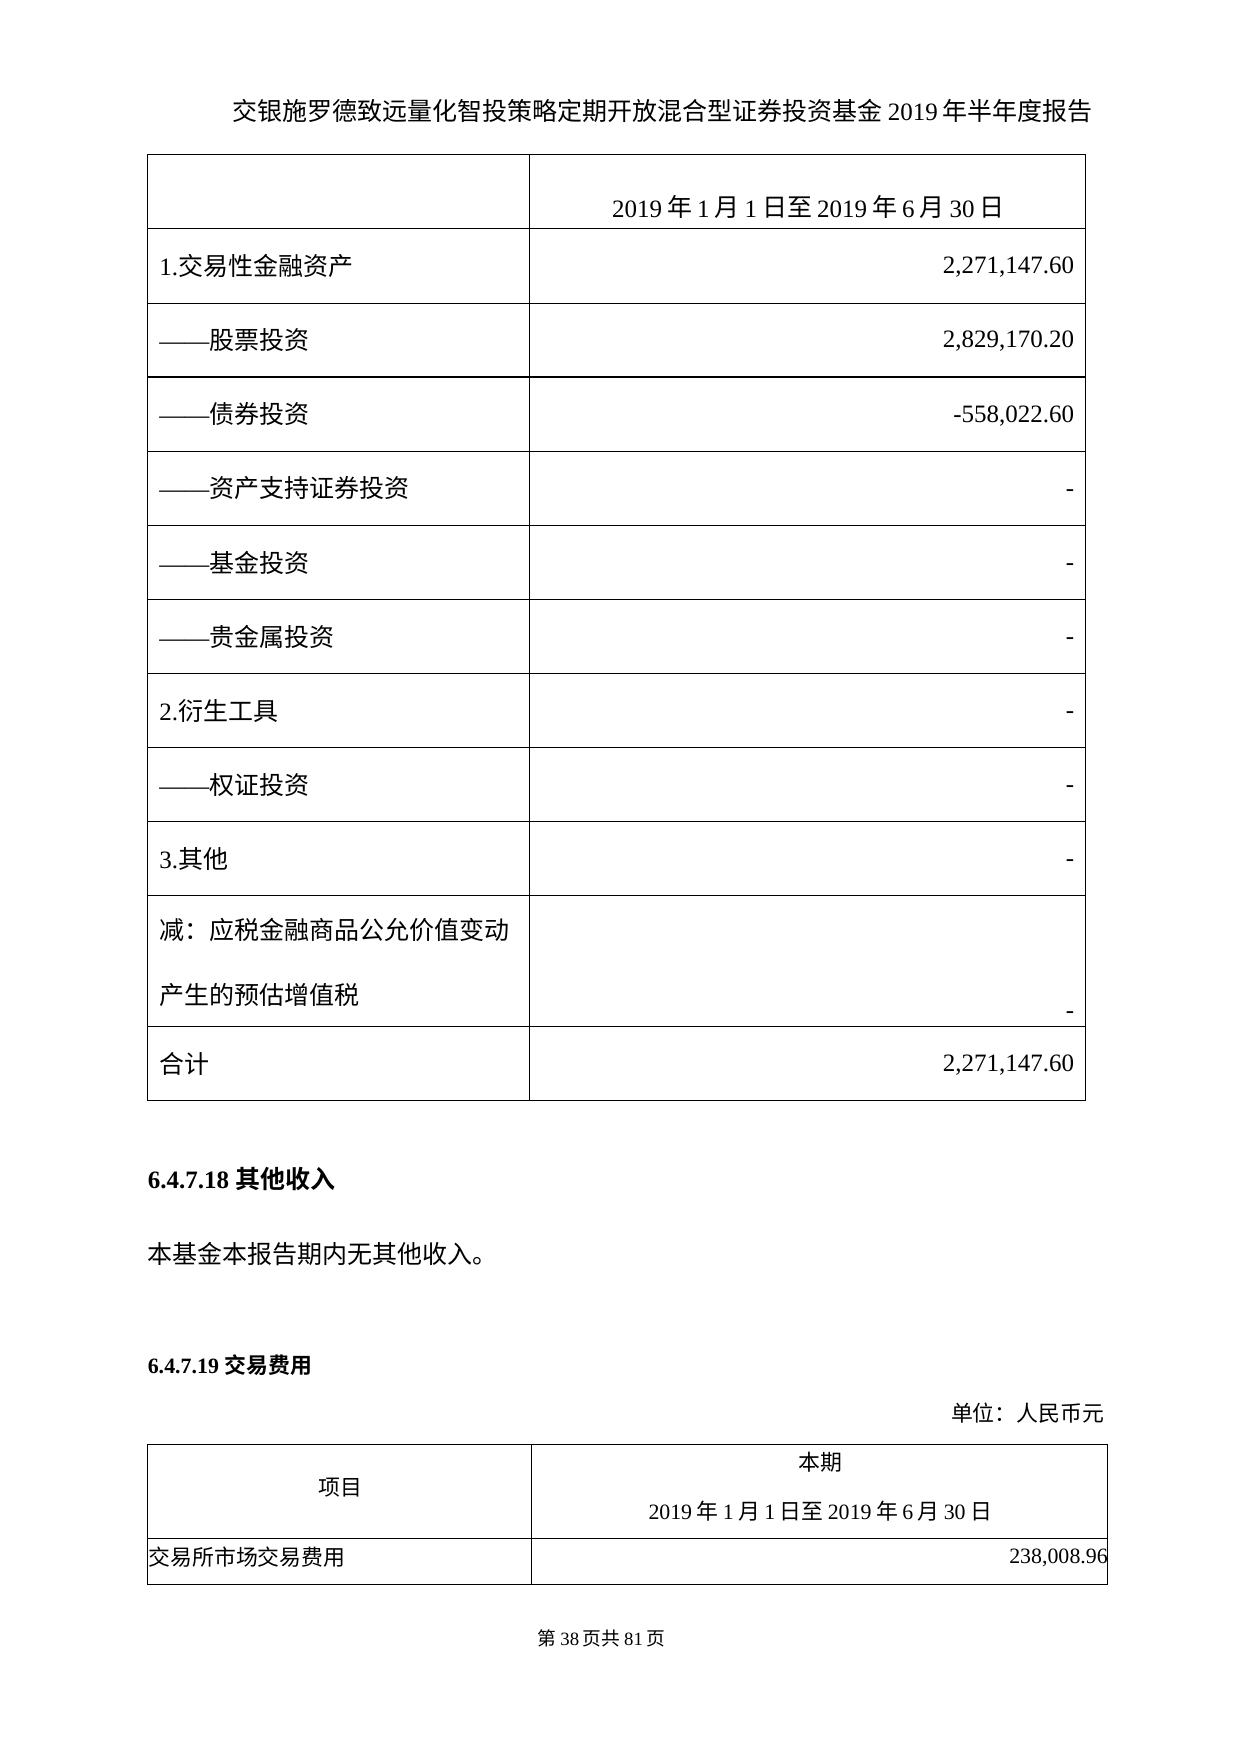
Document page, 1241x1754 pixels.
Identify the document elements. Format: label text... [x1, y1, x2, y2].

table_cell - [530, 748, 1085, 821]
text 单位：人民币元 [148, 1396, 1104, 1428]
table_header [530, 155, 1085, 228]
table_cell 238,008.96 [532, 1539, 1107, 1584]
table_cell 1.交易性金融资产 [148, 229, 529, 302]
table_header 本期 2019年1月1日至2019年6月30日 [532, 1445, 1107, 1538]
table_cell 减：应税金融商品公允价值变动产生的预估增值税 [148, 896, 529, 1026]
table_header 项目 [148, 1445, 531, 1538]
table_cell - [530, 600, 1085, 673]
table_cell - [530, 896, 1085, 1026]
table_cell 3.其他 [148, 822, 529, 895]
table_header 项目名称 [148, 155, 529, 228]
table_cell 合计 [148, 1027, 529, 1100]
table_cell 2.衍生工具 [148, 674, 529, 747]
text 6.4.7.18 其他收入 [148, 1145, 1092, 1210]
text 本基金本报告期内无其他收入。 [148, 1221, 1092, 1324]
table_cell 2,829,170.20 [530, 304, 1085, 376]
table_cell -558,022.60 [530, 378, 1085, 451]
table_cell ——债券投资 [148, 378, 529, 451]
table_cell - [530, 526, 1085, 599]
table_cell ——权证投资 [148, 748, 529, 821]
table_cell 2,271,147.60 [530, 1027, 1085, 1100]
table_cell - [530, 822, 1085, 895]
table_cell - [530, 452, 1085, 524]
table_cell ——股票投资 [148, 304, 529, 376]
text 6.4.7.19 交易费用 [148, 1347, 1092, 1380]
table_cell - [530, 674, 1085, 747]
table_cell ——贵金属投资 [148, 600, 529, 673]
table_cell 2,271,147.60 [530, 229, 1085, 302]
table_cell ——基金投资 [148, 526, 529, 599]
table_cell 交易所市场交易费用 [148, 1539, 531, 1584]
table_cell ——资产支持证券投资 [148, 452, 529, 524]
